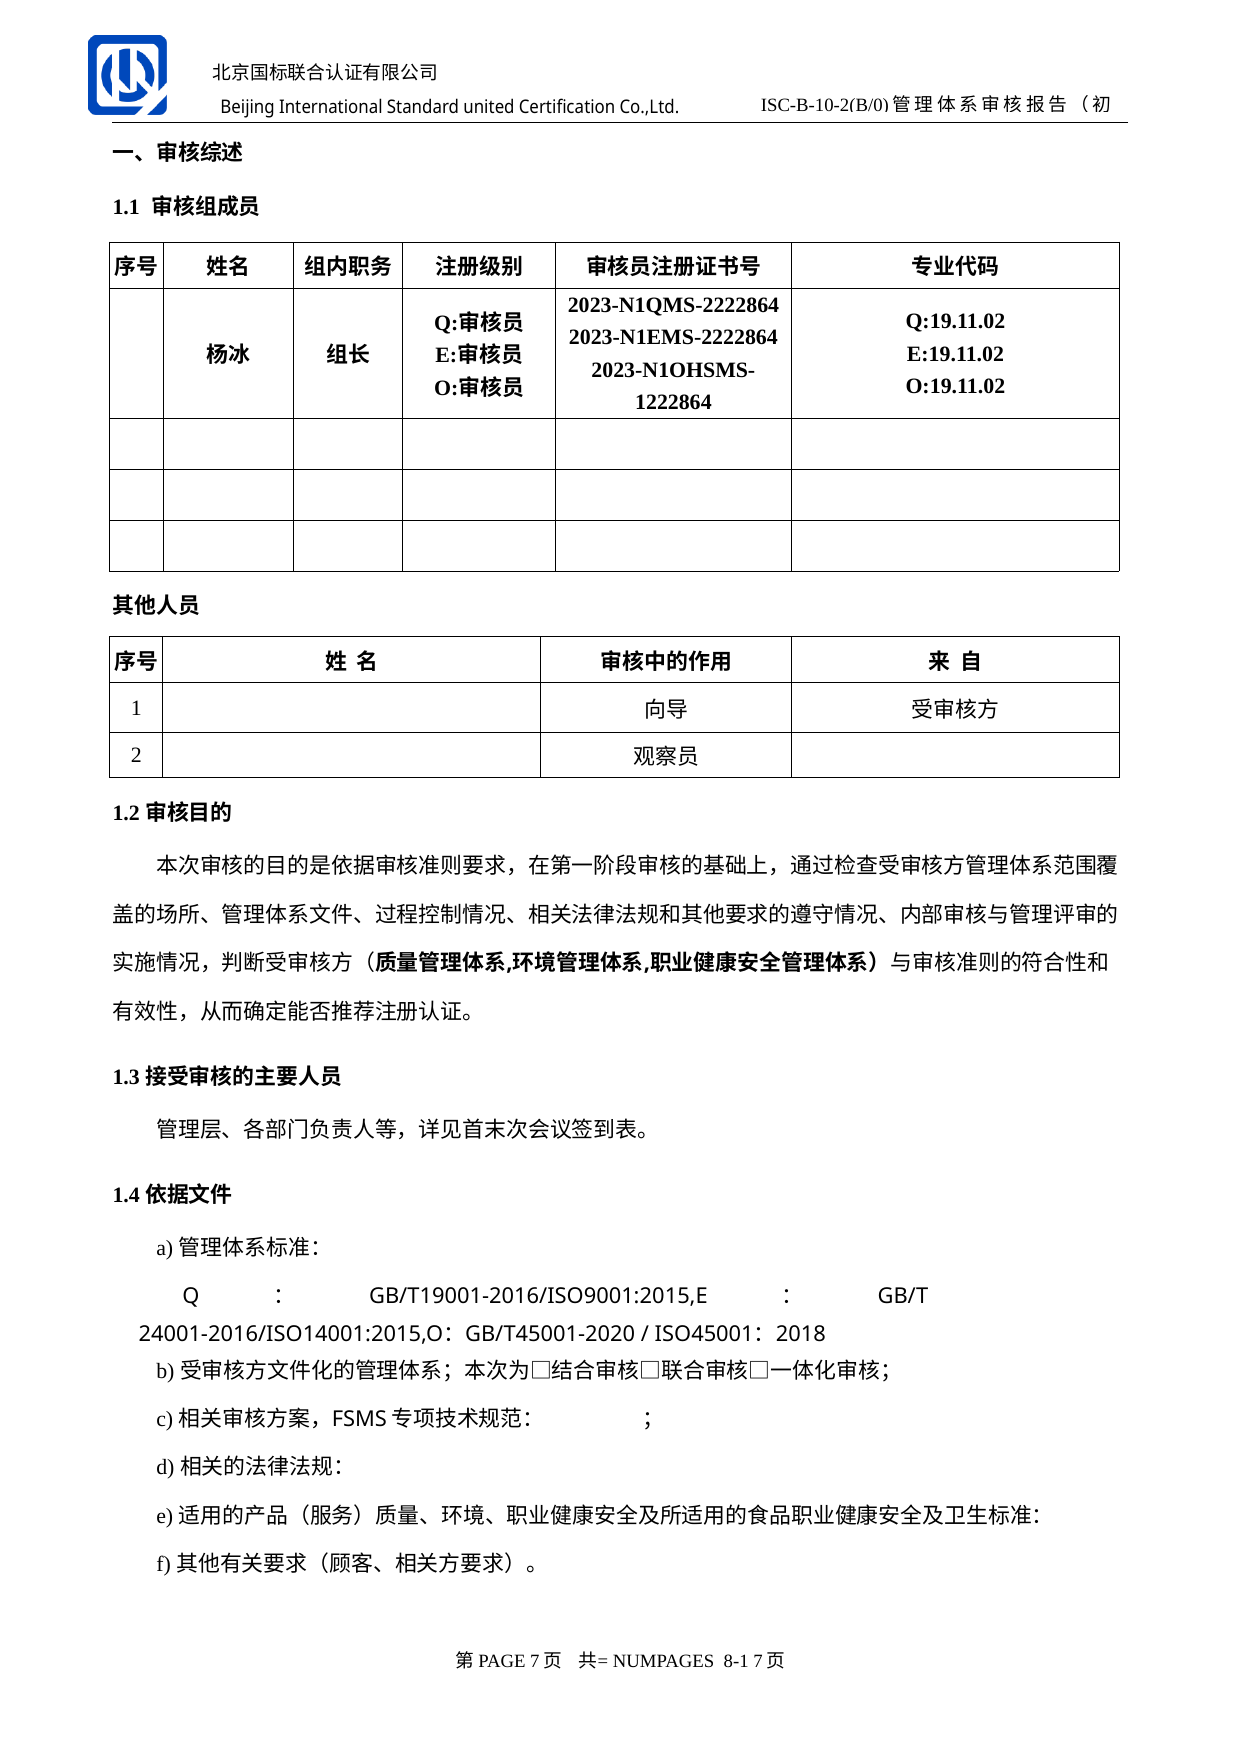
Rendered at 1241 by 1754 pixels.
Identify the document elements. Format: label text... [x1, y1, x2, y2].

table_header 审核员注册证书号 [556, 243, 791, 288]
table_cell 杨冰 [164, 289, 293, 418]
table_cell [164, 521, 293, 571]
table_cell 1 [110, 683, 162, 732]
table_header Q：GB/T19001-2016/ISO9001:2015,E：GB/T 24001-2016/ISO14001:2015,O：GB/T45001-2020 / ISO45001：2018 [127, 1278, 939, 1352]
text c) 相关审核方案，FSMS专项技术规范： ； [112, 1401, 1128, 1433]
table_cell [403, 521, 555, 571]
table_cell Q:19.11.02 E:19.11.02 O:19.11.02 [792, 289, 1119, 418]
table_header 序号 [110, 243, 163, 288]
table_cell [792, 733, 1119, 777]
table_cell [163, 683, 540, 732]
text b) 受审核方文件化的管理体系；本次为□结合审核□联合审核□一体化审核； [112, 1352, 1128, 1385]
table_cell [556, 521, 791, 571]
list 审核组成员 [112, 188, 1128, 221]
table_cell [294, 470, 402, 520]
table_cell [110, 521, 163, 571]
text 1.4 依据文件 [112, 1176, 1128, 1209]
text 本次审核的目的是依据审核准则要求，在第一阶段审核的基础上，通过检查受审核方管理体系范围覆盖的场所、管理体系文件、过程控制情况、相关法律法规和其他要求的遵守情况、内部审核与管理评审的实施情况，判断受审核方（质量管理体系,环境管理体系,职业健康安全管理体系）与审核准则的符合性和有效性，从而确定能否推荐注册认证。 [112, 847, 1128, 1026]
table_cell [556, 470, 791, 520]
table_cell [294, 521, 402, 571]
table_header 姓名 [164, 243, 293, 288]
text 1.3 接受审核的主要人员 [112, 1058, 1128, 1091]
table_header 注册级别 [403, 243, 555, 288]
table_header 审核中的作用 [541, 637, 791, 682]
text 其他人员 [112, 587, 1128, 620]
table_cell [110, 470, 163, 520]
table_cell 向导 [541, 683, 791, 732]
text f) 其他有关要求（顾客、相关方要求）。 [112, 1546, 1128, 1578]
table_cell [792, 521, 1119, 571]
table_cell [110, 419, 163, 469]
table_cell [792, 419, 1119, 469]
table_header 序号 [110, 637, 162, 682]
table_cell [164, 470, 293, 520]
table_cell 受审核方 [792, 683, 1119, 732]
table_cell 2023-N1QMS-2222864 2023-N1EMS-2222864 2023-N1OHSMS-1222864 [556, 289, 791, 418]
table_cell 2 [110, 733, 162, 777]
table_cell [403, 419, 555, 469]
table_header 来 自 [792, 637, 1119, 682]
table_header 组内职务 [294, 243, 402, 288]
table_cell [403, 470, 555, 520]
table_cell 组长 [294, 289, 402, 418]
text 管理层、各部门负责人等，详见首末次会议签到表。 [112, 1112, 1128, 1144]
table_cell [163, 733, 540, 777]
picture [88, 35, 167, 115]
table_header 姓 名 [163, 637, 540, 682]
table_cell [556, 419, 791, 469]
text e) 适用的产品（服务）质量、环境、职业健康安全及所适用的食品职业健康安全及卫生标准： [112, 1497, 1128, 1530]
table_header 专业代码 [792, 243, 1119, 288]
table_cell [792, 470, 1119, 520]
text 1.2 审核目的 [112, 794, 1128, 827]
table_cell [164, 419, 293, 469]
table_cell [294, 419, 402, 469]
text a) 管理体系标准： [112, 1230, 1128, 1262]
table_cell 观察员 [541, 733, 791, 777]
table_cell [110, 289, 163, 418]
text 一、审核综述 [112, 135, 1128, 167]
table_cell Q:审核员 E:审核员 O:审核员 [403, 289, 555, 418]
text d) 相关的法律法规： [112, 1449, 1128, 1481]
